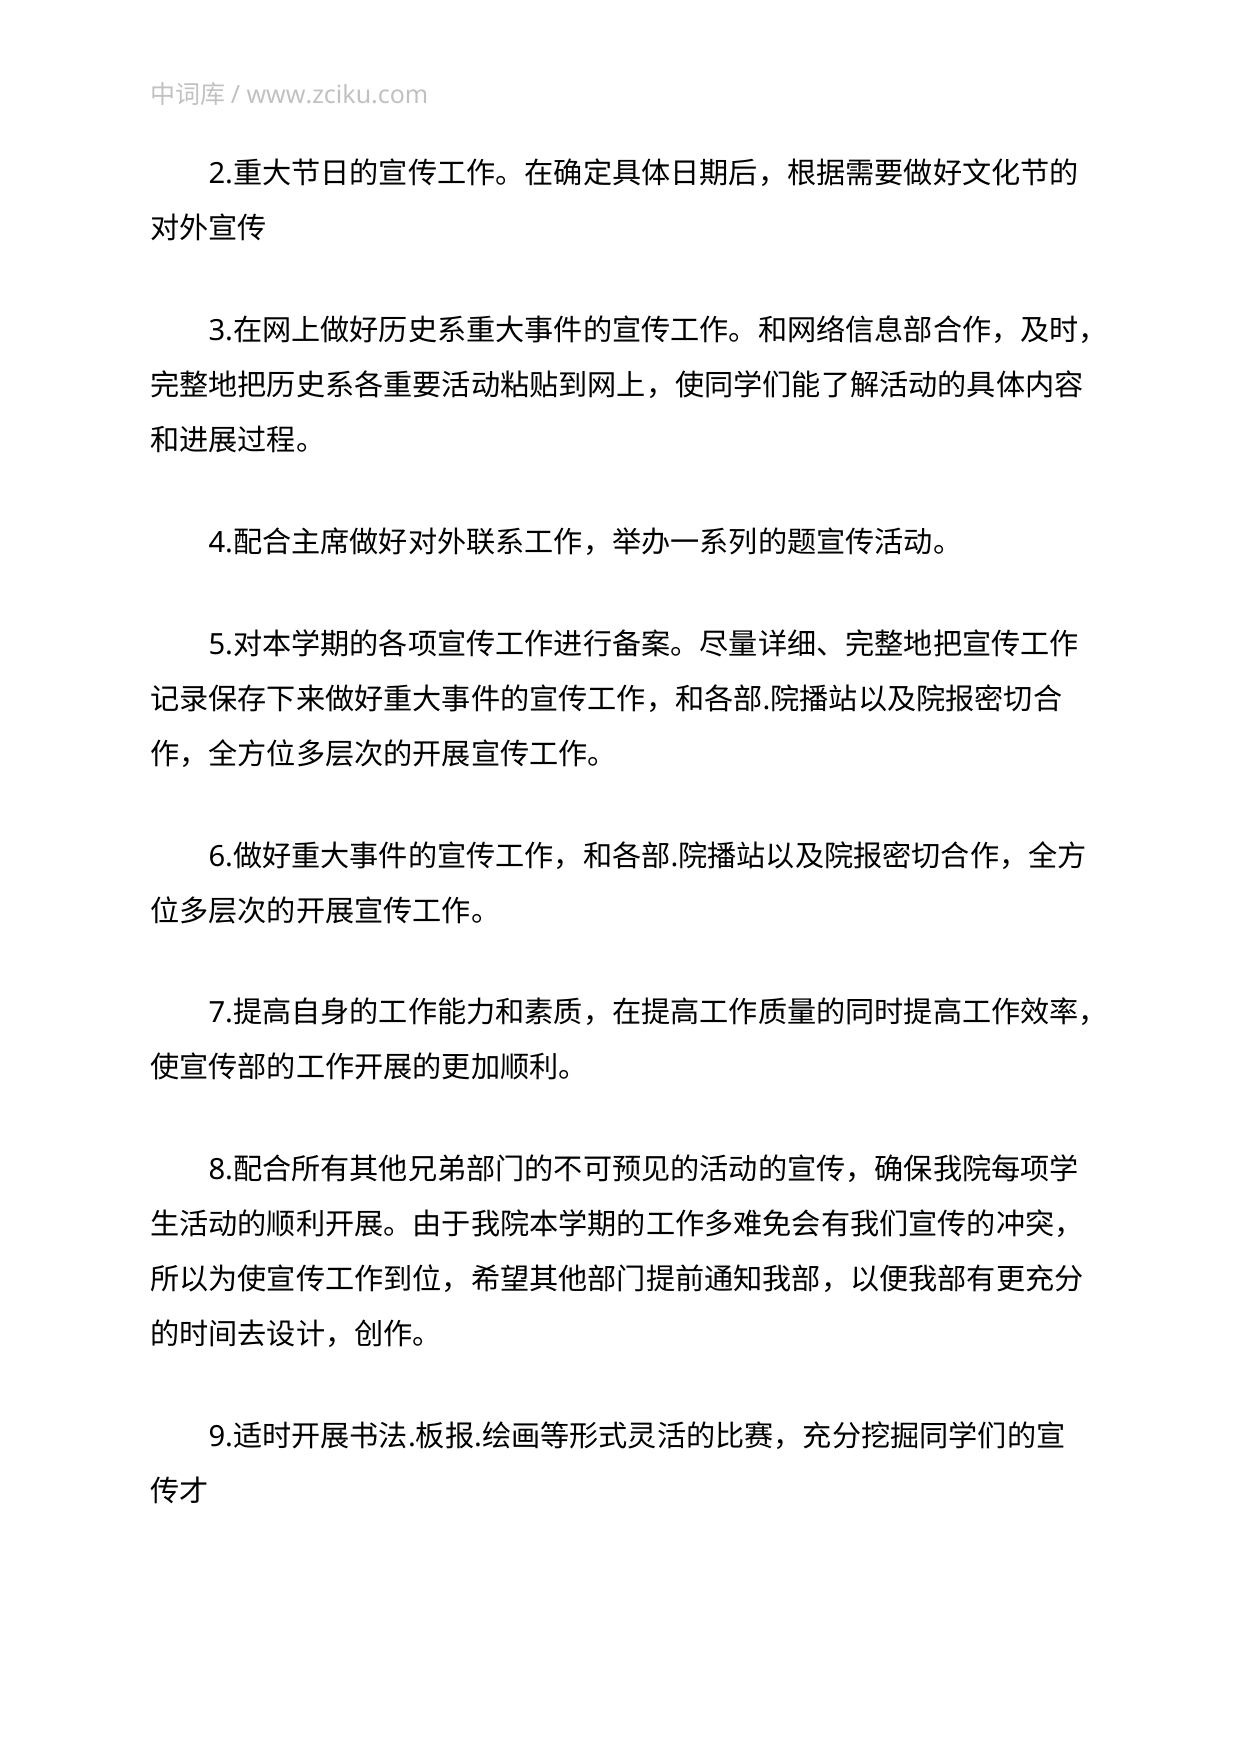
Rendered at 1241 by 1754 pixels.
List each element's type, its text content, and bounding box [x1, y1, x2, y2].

text 7.提高自身的工作能力和素质，在提高工作质量的同时提高工作效率，使宣传部的工作开展的更加顺利。 [150, 989, 1090, 1086]
text 8.配合所有其他兄弟部门的不可预见的活动的宣传，确保我院每项学生活动的顺利开展。由于我院本学期的工作多难免会有我们宣传的冲突，所以为使宣传工作到位，希望其他部门提前通知我部，以便我部有更充分的时间去设计，创作。 [150, 1146, 1090, 1353]
text 9.适时开展书法.板报.绘画等形式灵活的比赛，充分挖掘同学们的宣传才 [150, 1412, 1090, 1509]
text 3.在网上做好历史系重大事件的宣传工作。和网络信息部合作，及时，完整地把历史系各重要活动粘贴到网上，使同学们能了解活动的具体内容和进展过程。 [150, 307, 1090, 459]
text 5.对本学期的各项宣传工作进行备案。尽量详细、完整地把宣传工作记录保存下来做好重大事件的宣传工作，和各部.院播站以及院报密切合作，全方位多层次的开展宣传工作。 [150, 620, 1090, 773]
text 2.重大节日的宣传工作。在确定具体日期后，根据需要做好文化节的对外宣传 [150, 150, 1090, 247]
text 6.做好重大事件的宣传工作，和各部.院播站以及院报密切合作，全方位多层次的开展宣传工作。 [150, 832, 1090, 929]
text 4.配合主席做好对外联系工作，举办一系列的题宣传活动。 [150, 518, 1090, 561]
